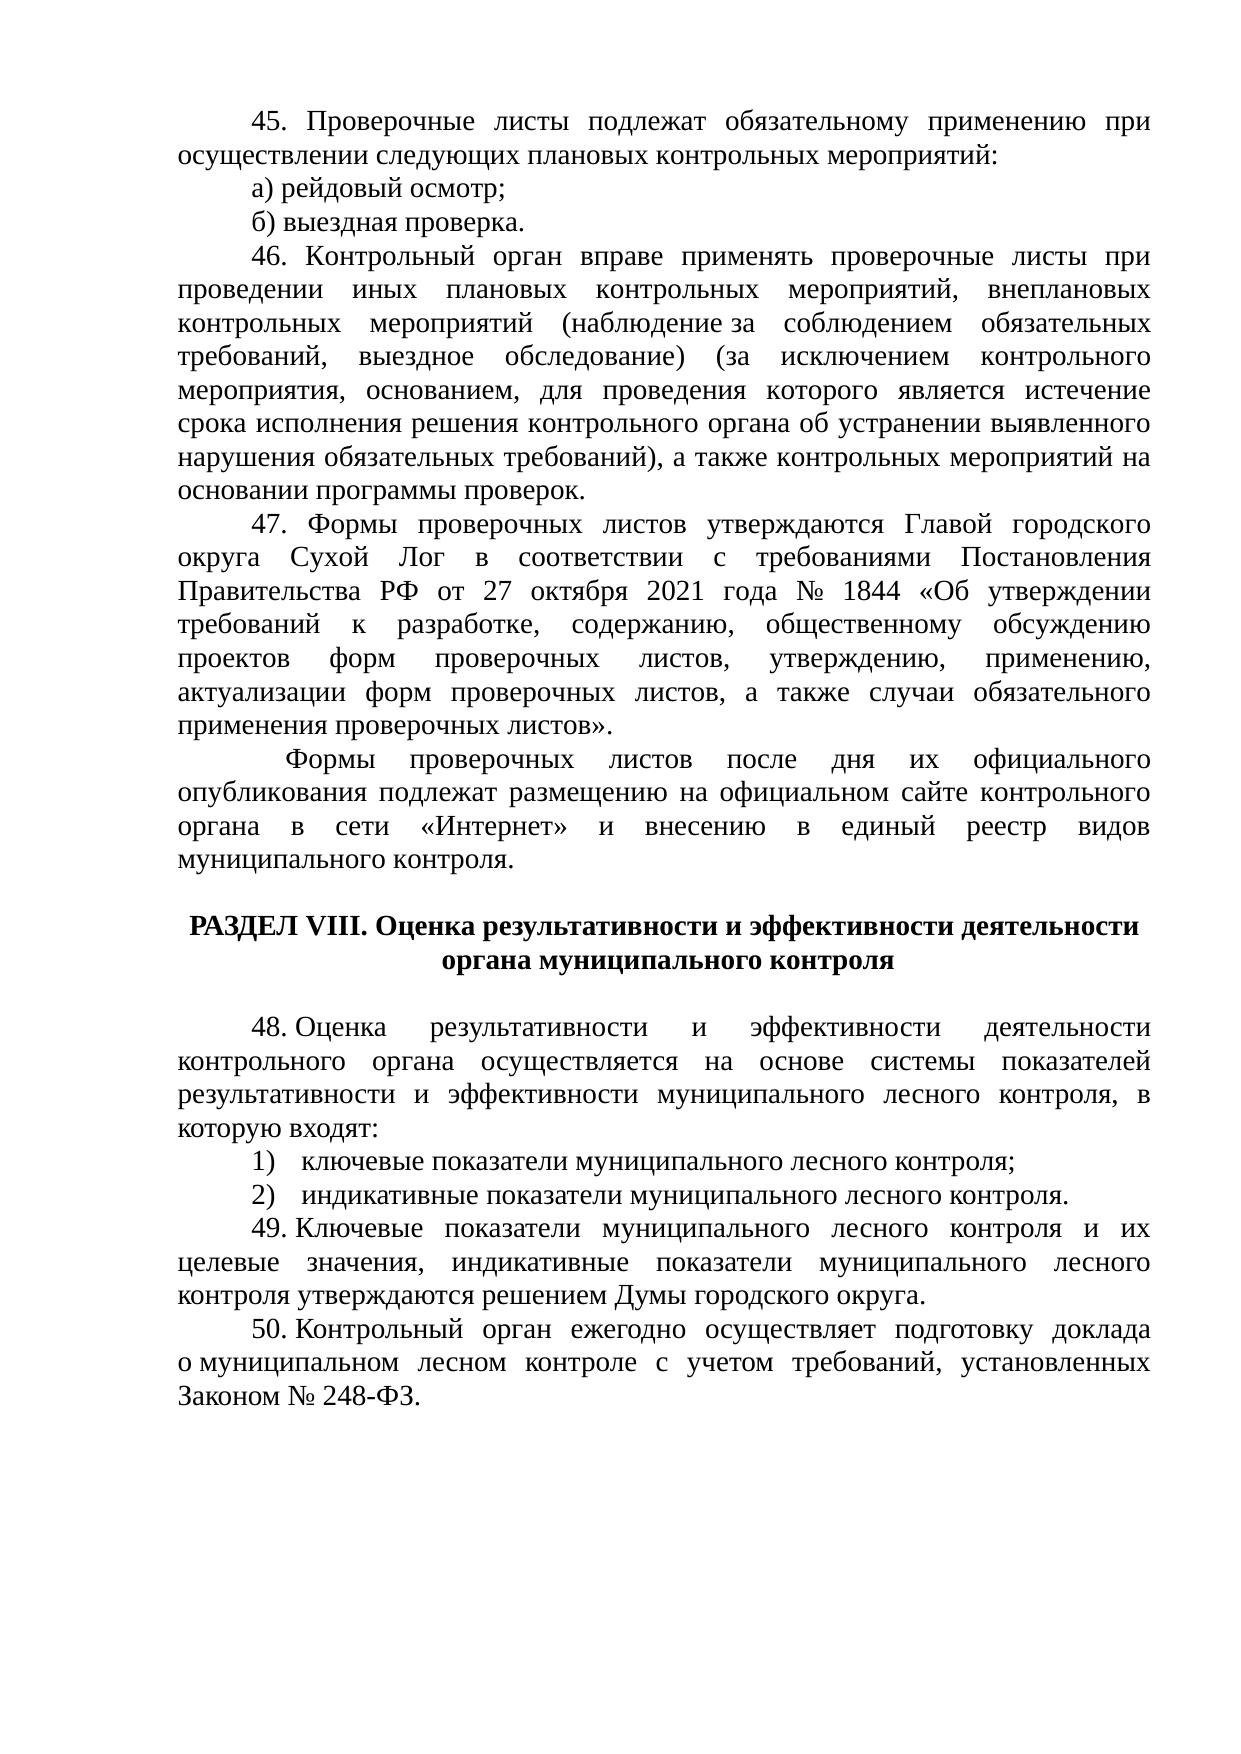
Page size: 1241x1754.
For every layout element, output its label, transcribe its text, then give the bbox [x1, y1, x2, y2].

text 48. Оценка результативности и эффективности деятельности контрольного органа осуществляется на основе системы показателей результативности и эффективности муниципального лесного контроля, в которую входят: [177, 1009, 1152, 1143]
text 45. Проверочные листы подлежат обязательному применению при осуществлении следующих плановых контрольных мероприятий: [177, 103, 1152, 171]
text Формы проверочных листов после дня их официального опубликования подлежат размещению на официальном сайте контрольного органа в сети «Интернет» и внесению в единый реестр видов муниципального контроля. [177, 741, 1152, 875]
text б) выездная проверка. [177, 204, 1152, 238]
text органа муниципального контроля [177, 942, 1152, 976]
text 47. Формы проверочных листов утверждаются Главой городского округа Сухой Лог в соответствии с требованиями Постановления Правительства РФ от 27 октября 2021 года № 1844 «Об утверждении требований к разработке, содержанию, общественному обсуждению проектов форм проверочных листов, утверждению, применению, актуализации форм проверочных листов, а также случаи обязательного применения проверочных листов». [177, 506, 1152, 741]
list ключевые показатели муниципального лесного контроля; [177, 1143, 1152, 1177]
text РАЗДЕЛ VIII. Оценка результативности и эффективности деятельности [177, 908, 1152, 942]
text 46. Контрольный орган вправе применять проверочные листы при проведении иных плановых контрольных мероприятий, внеплановых контрольных мероприятий (наблюдение за соблюдением обязательных требований, выездное обследование) (за исключением контрольного мероприятия, основанием, для проведения которого является истечение срока исполнения решения контрольного органа об устранении выявленного нарушения обязательных требований), а также контрольных мероприятий на основании программы проверок. [177, 238, 1152, 506]
list индикативные показатели муниципального лесного контроля. [177, 1177, 1152, 1210]
text 50. Контрольный орган ежегодно осуществляет подготовку доклада о муниципальном лесном контроле с учетом требований, установленных Законом № 248-ФЗ. [177, 1311, 1152, 1412]
text а) рейдовый осмотр; [177, 171, 1152, 204]
text 49. Ключевые показатели муниципального лесного контроля и их целевые значения, индикативные показатели муниципального лесного контроля утверждаются решением Думы городского округа. [177, 1210, 1152, 1311]
